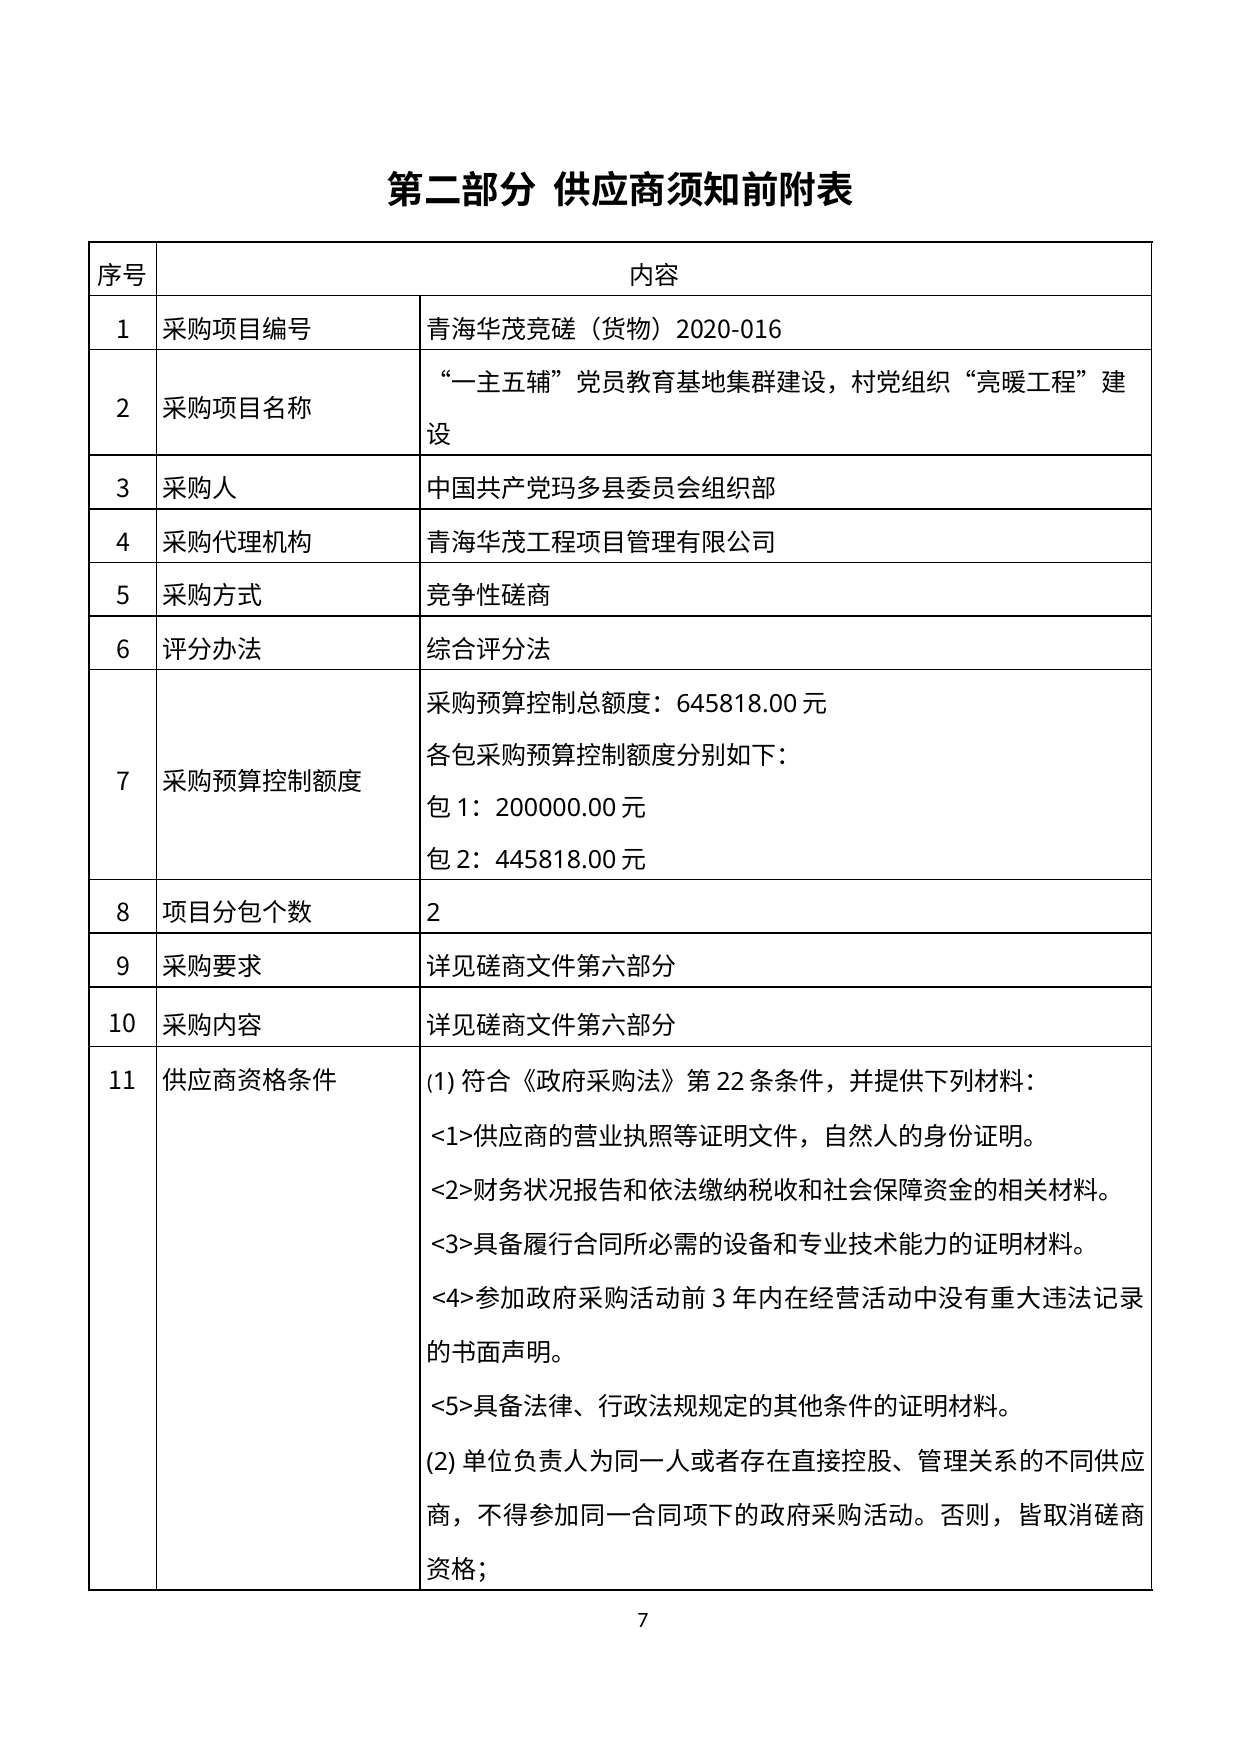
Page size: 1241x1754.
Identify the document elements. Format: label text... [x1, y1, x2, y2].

table_cell 采购预算控制总额度：645818.00元 各包采购预算控制额度分别如下： 包1：200000.00元 包2：445818.00元 [421, 670, 1151, 879]
table_cell [90, 296, 156, 348]
table_cell 供应商资格条件 [157, 1047, 419, 1589]
table_cell 青海华茂工程项目管理有限公司 [421, 510, 1151, 561]
table_cell 竞争性磋商 [421, 563, 1151, 615]
table_cell 采购预算控制额度 [157, 670, 419, 879]
table_cell [90, 456, 156, 508]
table_cell 详见磋商文件第六部分 [421, 934, 1151, 986]
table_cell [421, 1047, 1151, 1589]
table_cell [90, 880, 156, 932]
table_cell 中国共产党玛多县委员会组织部 [421, 456, 1151, 508]
table_cell 采购代理机构 [157, 510, 419, 561]
table_header 序号 [90, 243, 156, 295]
table_cell 青海华茂竞磋（货物）2020-016 [421, 296, 1151, 348]
table_cell 采购方式 [157, 563, 419, 615]
table_cell [90, 350, 156, 454]
table_cell 详见磋商文件第六部分 [421, 988, 1151, 1046]
table_cell 采购要求 [157, 934, 419, 986]
table_cell [90, 934, 156, 986]
table_cell “一主五辅”党员教育基地集群建设，村党组织“亮暖工程”建设 [421, 350, 1151, 454]
table_cell [90, 1047, 156, 1589]
table_cell 采购人 [157, 456, 419, 508]
table_cell [90, 510, 156, 561]
table_cell [90, 563, 156, 615]
table_cell 项目分包个数 [157, 880, 419, 932]
table_header 内容 [157, 243, 1151, 295]
table_cell 2 [421, 880, 1151, 932]
table_cell 评分办法 [157, 617, 419, 669]
table_cell [90, 617, 156, 669]
table_cell 采购项目编号 [157, 296, 419, 348]
text 第二部分 供应商须知前附表 [188, 160, 1052, 214]
table_cell 采购项目名称 [157, 350, 419, 454]
table_cell 采购内容 [157, 988, 419, 1046]
table_cell [90, 670, 156, 879]
table_cell [90, 988, 156, 1046]
table_cell 综合评分法 [421, 617, 1151, 669]
